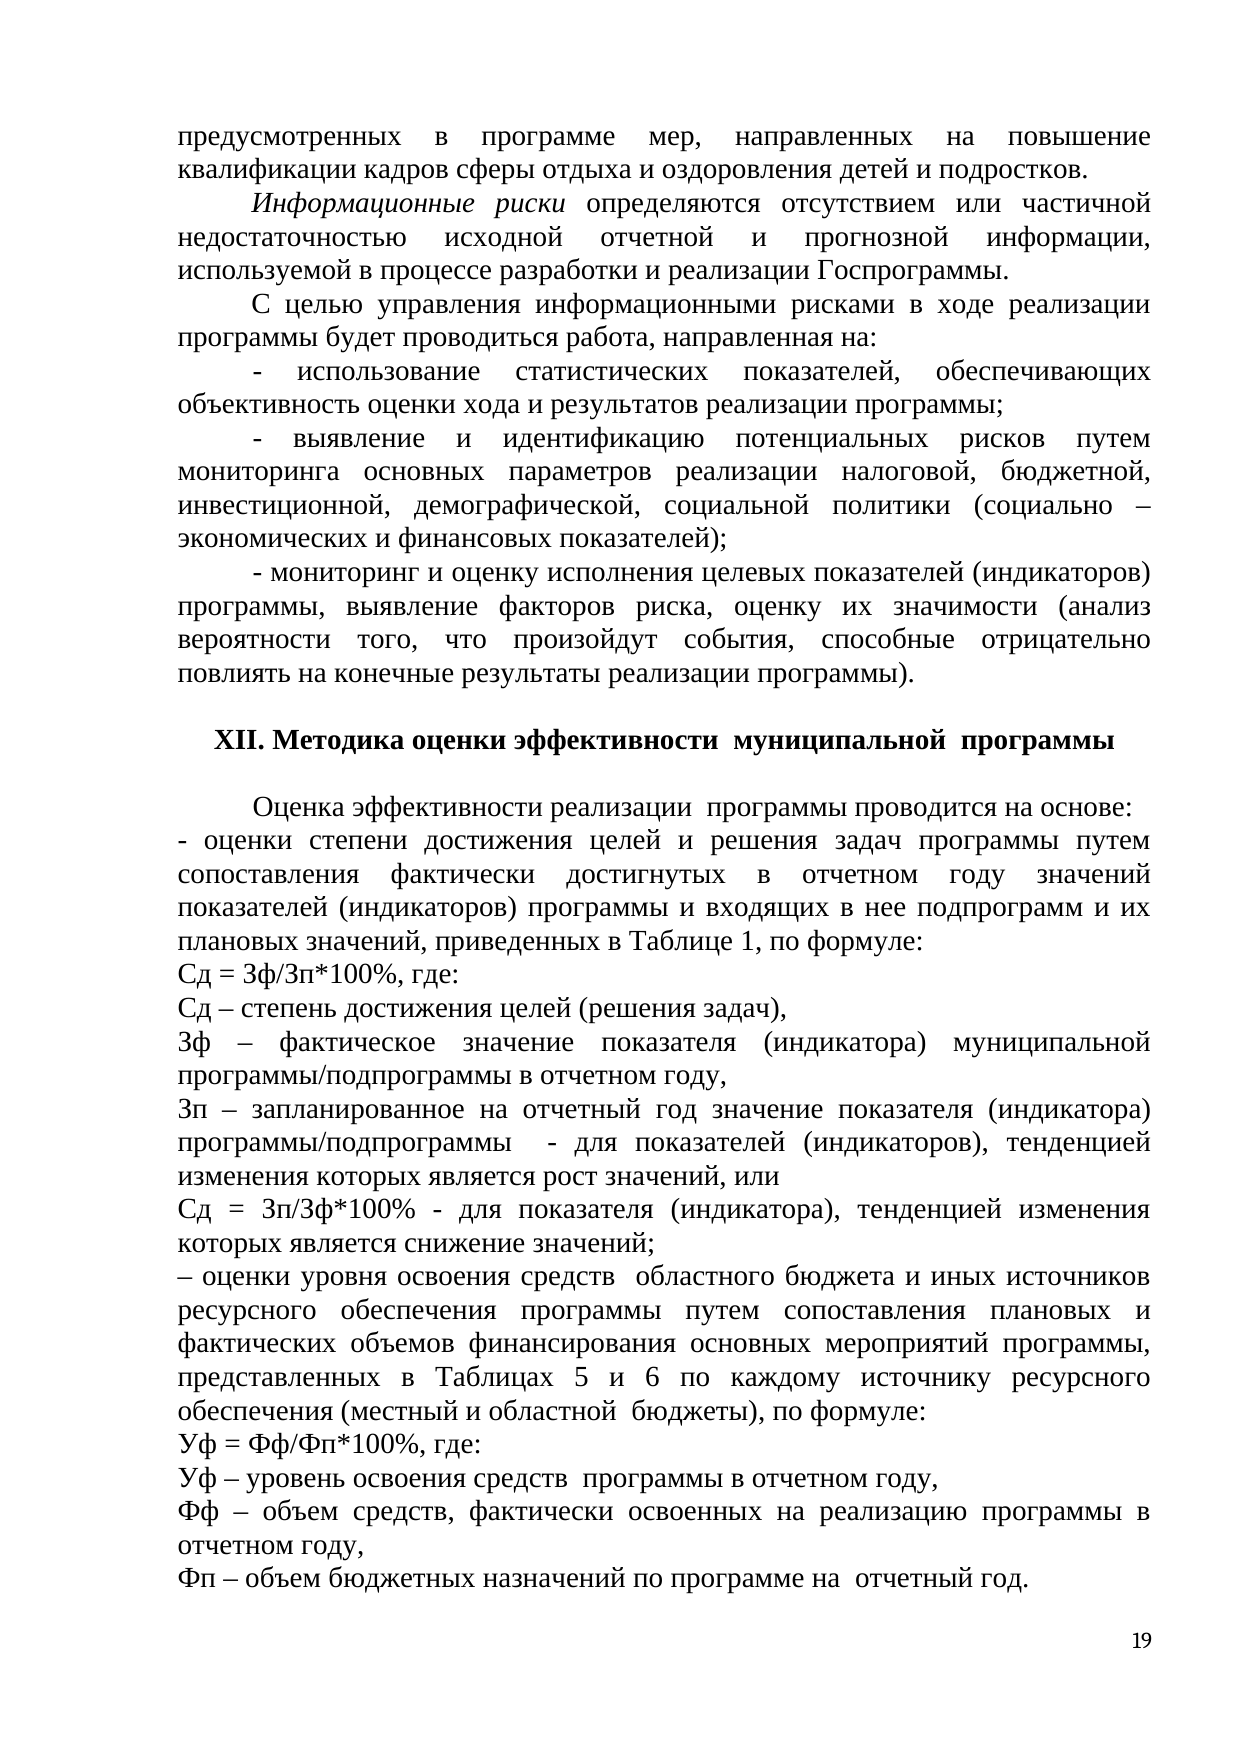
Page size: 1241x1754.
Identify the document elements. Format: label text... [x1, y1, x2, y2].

text С целью управления информационными рисками в ходе реализации программы будет проводиться работа, направленная на: [177, 286, 1152, 353]
text Уф = Фф/Фп*100%, где: [177, 1426, 1152, 1460]
text XII. Методика оценки эффективности муниципальной программы [177, 722, 1152, 755]
text – оценки уровня освоения средств областного бюджета и иных источников ресурсного обеспечения программы путем сопоставления плановых и фактических объемов финансирования основных мероприятий программы, представленных в Таблицах 5 и 6 по каждому источнику ресурсного обеспечения (местный и областной бюджеты), по формуле: [177, 1258, 1152, 1426]
text - мониторинг и оценку исполнения целевых показателей (индикаторов) программы, выявление факторов риска, оценку их значимости (анализ вероятности того, что произойдут события, способные отрицательно повлиять на конечные результаты реализации программы). [177, 554, 1152, 688]
text Оценка эффективности реализации программы проводится на основе: [177, 789, 1152, 822]
text - выявление и идентификацию потенциальных рисков путем мониторинга основных параметров реализации налоговой, бюджетной, инвестиционной, демографической, социальной политики (социально – экономических и финансовых показателей); [177, 420, 1152, 554]
text Сд = Зп/Зф*100% - для показателя (индикатора), тенденцией изменения которых является снижение значений; [177, 1191, 1152, 1258]
text Сд = Зф/Зп*100%, где: [177, 957, 1152, 990]
text Сд – степень достижения целей (решения задач), [177, 990, 1152, 1024]
text Уф – уровень освоения средств программы в отчетном году, [177, 1460, 1152, 1493]
text Зп – запланированное на отчетный год значение показателя (индикатора) программы/подпрограммы - для показателей (индикаторов), тенденцией изменения которых является рост значений, или [177, 1091, 1152, 1191]
text Информационные риски определяются отсутствием или частичной недостаточностью исходной отчетной и прогнозной информации, используемой в процессе разработки и реализации Госпрограммы. [177, 185, 1152, 286]
text Фф – объем средств, фактически освоенных на реализацию программы в отчетном году, [177, 1493, 1152, 1560]
text Фп – объем бюджетных назначений по программе на отчетный год. [177, 1560, 1152, 1594]
text - использование статистических показателей, обеспечивающих объективность оценки хода и результатов реализации программы; [177, 353, 1152, 420]
text Зф – фактическое значение показателя (индикатора) муниципальной программы/подпрограммы в отчетном году, [177, 1024, 1152, 1091]
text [177, 118, 1152, 185]
text - оценки степени достижения целей и решения задач программы путем сопоставления фактически достигнутых в отчетном году значений показателей (индикаторов) программы и входящих в нее подпрограмм и их плановых значений, приведенных в Таблице 1, по формуле: [177, 822, 1152, 957]
